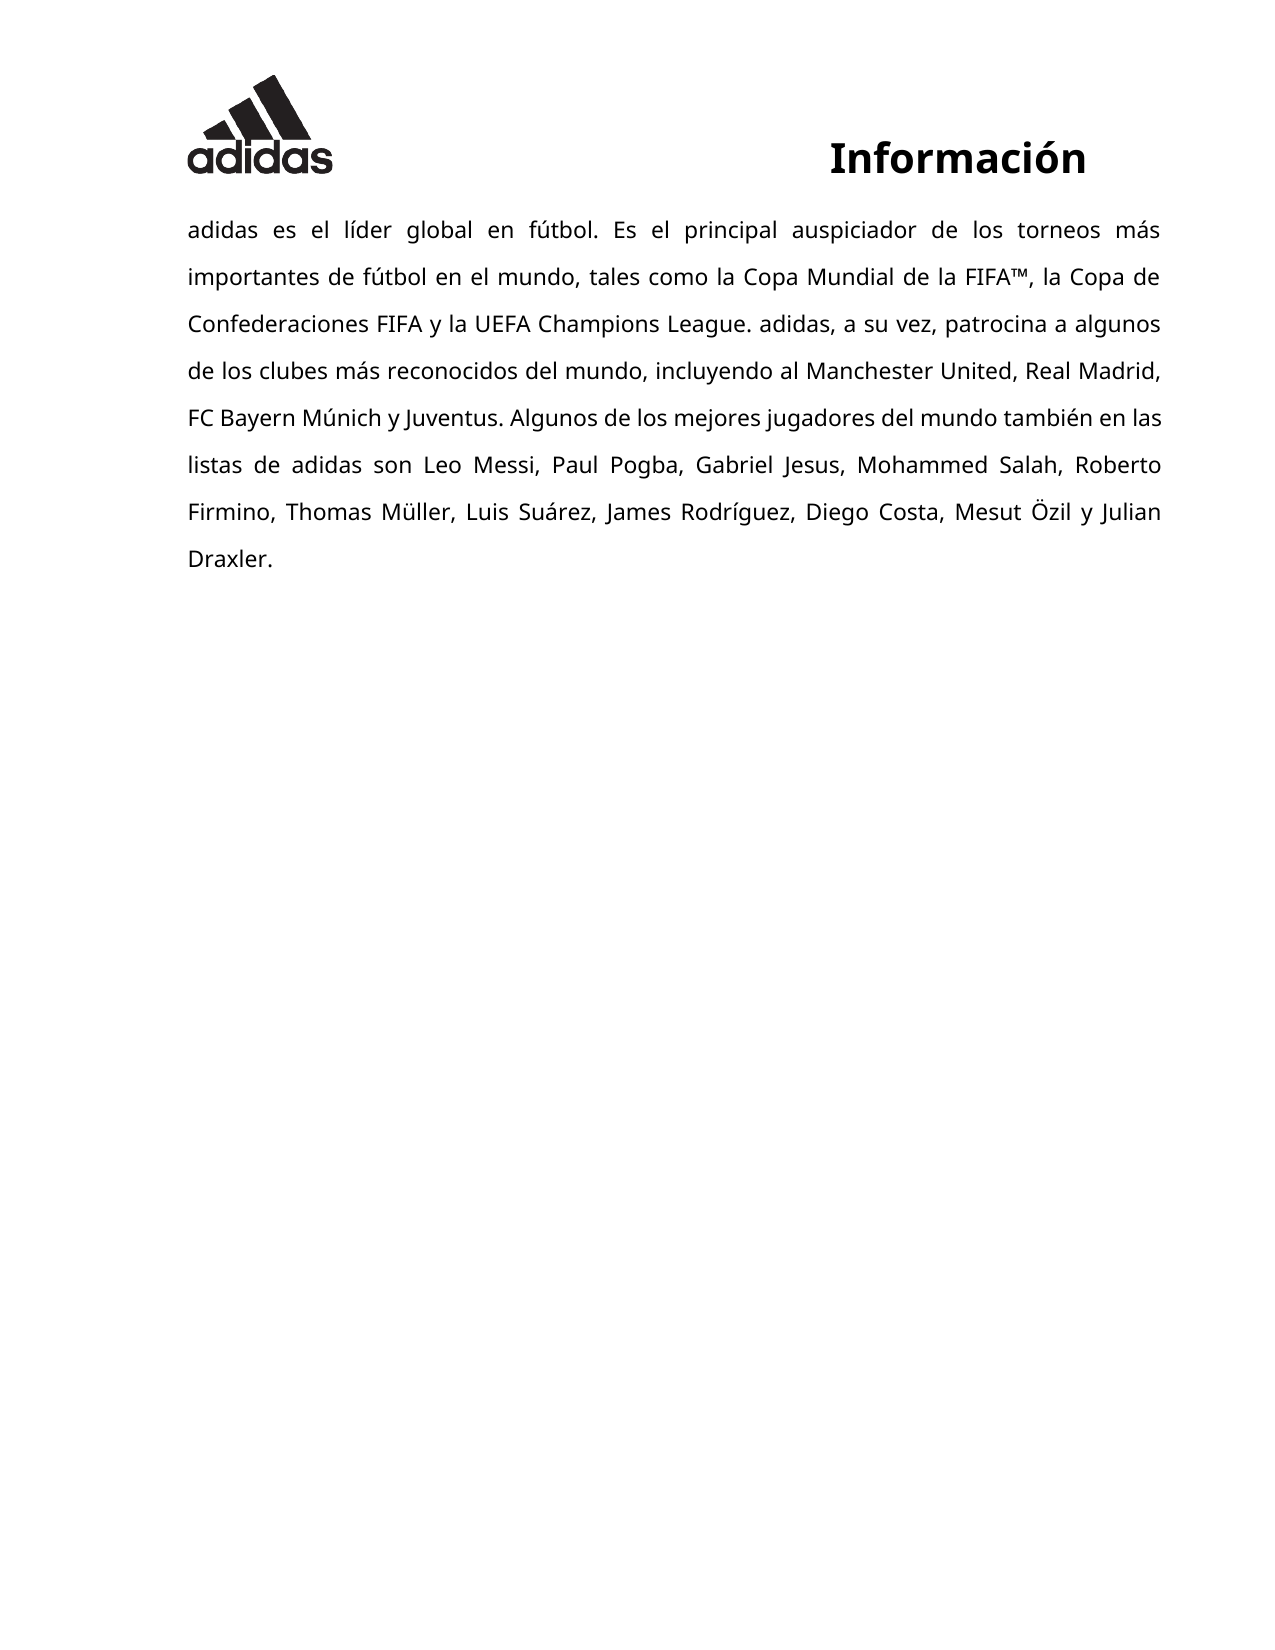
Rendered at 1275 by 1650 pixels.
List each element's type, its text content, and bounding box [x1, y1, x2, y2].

picture [187, 75, 333, 174]
text adidas es el líder global en fútbol. Es el principal auspiciador de los torneos más importantes de fútbol en el mundo, tales como la Copa Mundial de la FIFA™, la Copa de Confederaciones FIFA y la UEFA Champions League. adidas, a su vez, patrocina a algunos de los clubes más reconocidos del mundo, incluyendo al Manchester United, Real Madrid, FC Bayern Múnich y Juventus. Algunos de los mejores jugadores del mundo también en las listas de adidas son Leo Messi, Paul Pogba, Gabriel Jesus, Mohammed Salah, Roberto Firmino, Thomas Müller, Luis Suárez, James Rodríguez, Diego Costa, Mesut Özil y Julian Draxler. [187, 214, 1162, 574]
